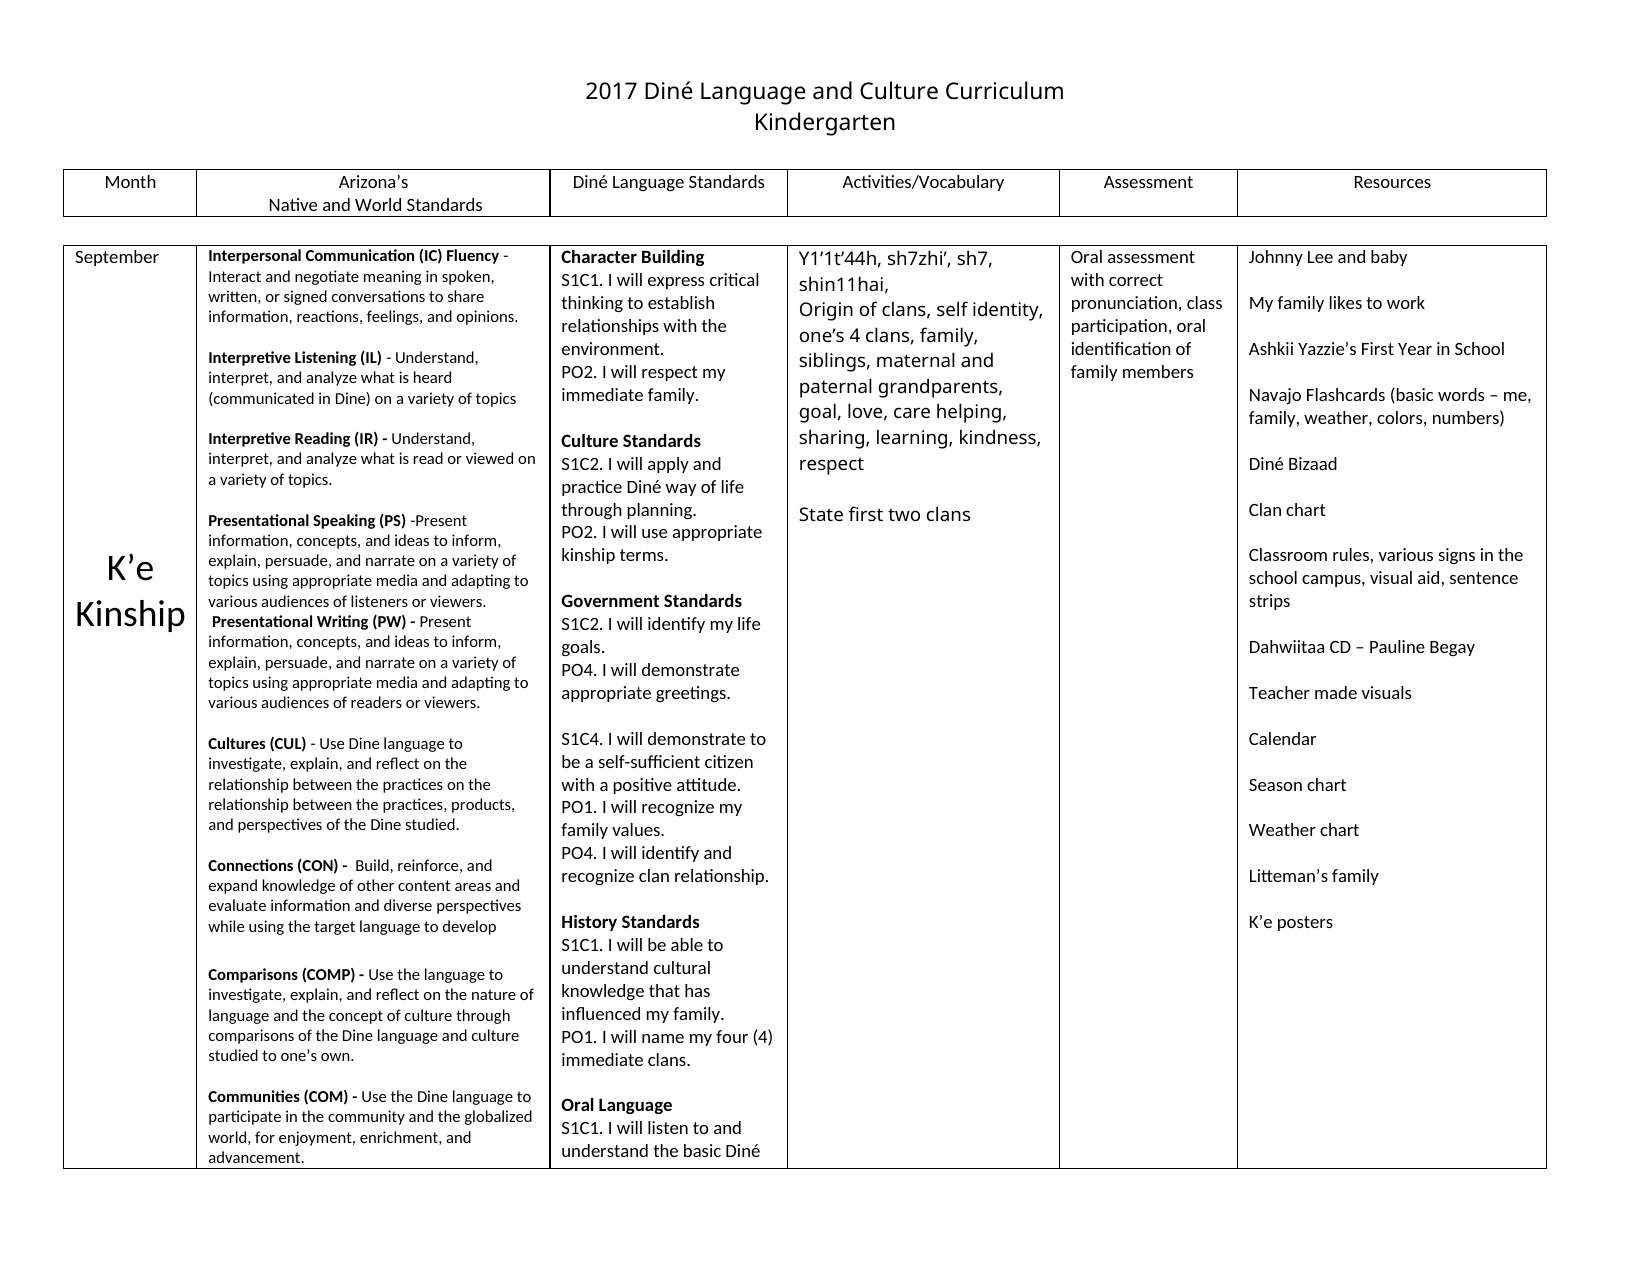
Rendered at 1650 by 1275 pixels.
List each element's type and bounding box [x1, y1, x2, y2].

table_cell [788, 246, 1059, 1167]
table_cell [1238, 246, 1546, 1167]
table_cell [197, 246, 549, 1167]
table_cell [551, 246, 787, 1167]
table_cell [64, 246, 196, 1167]
table_cell [1060, 246, 1237, 1167]
